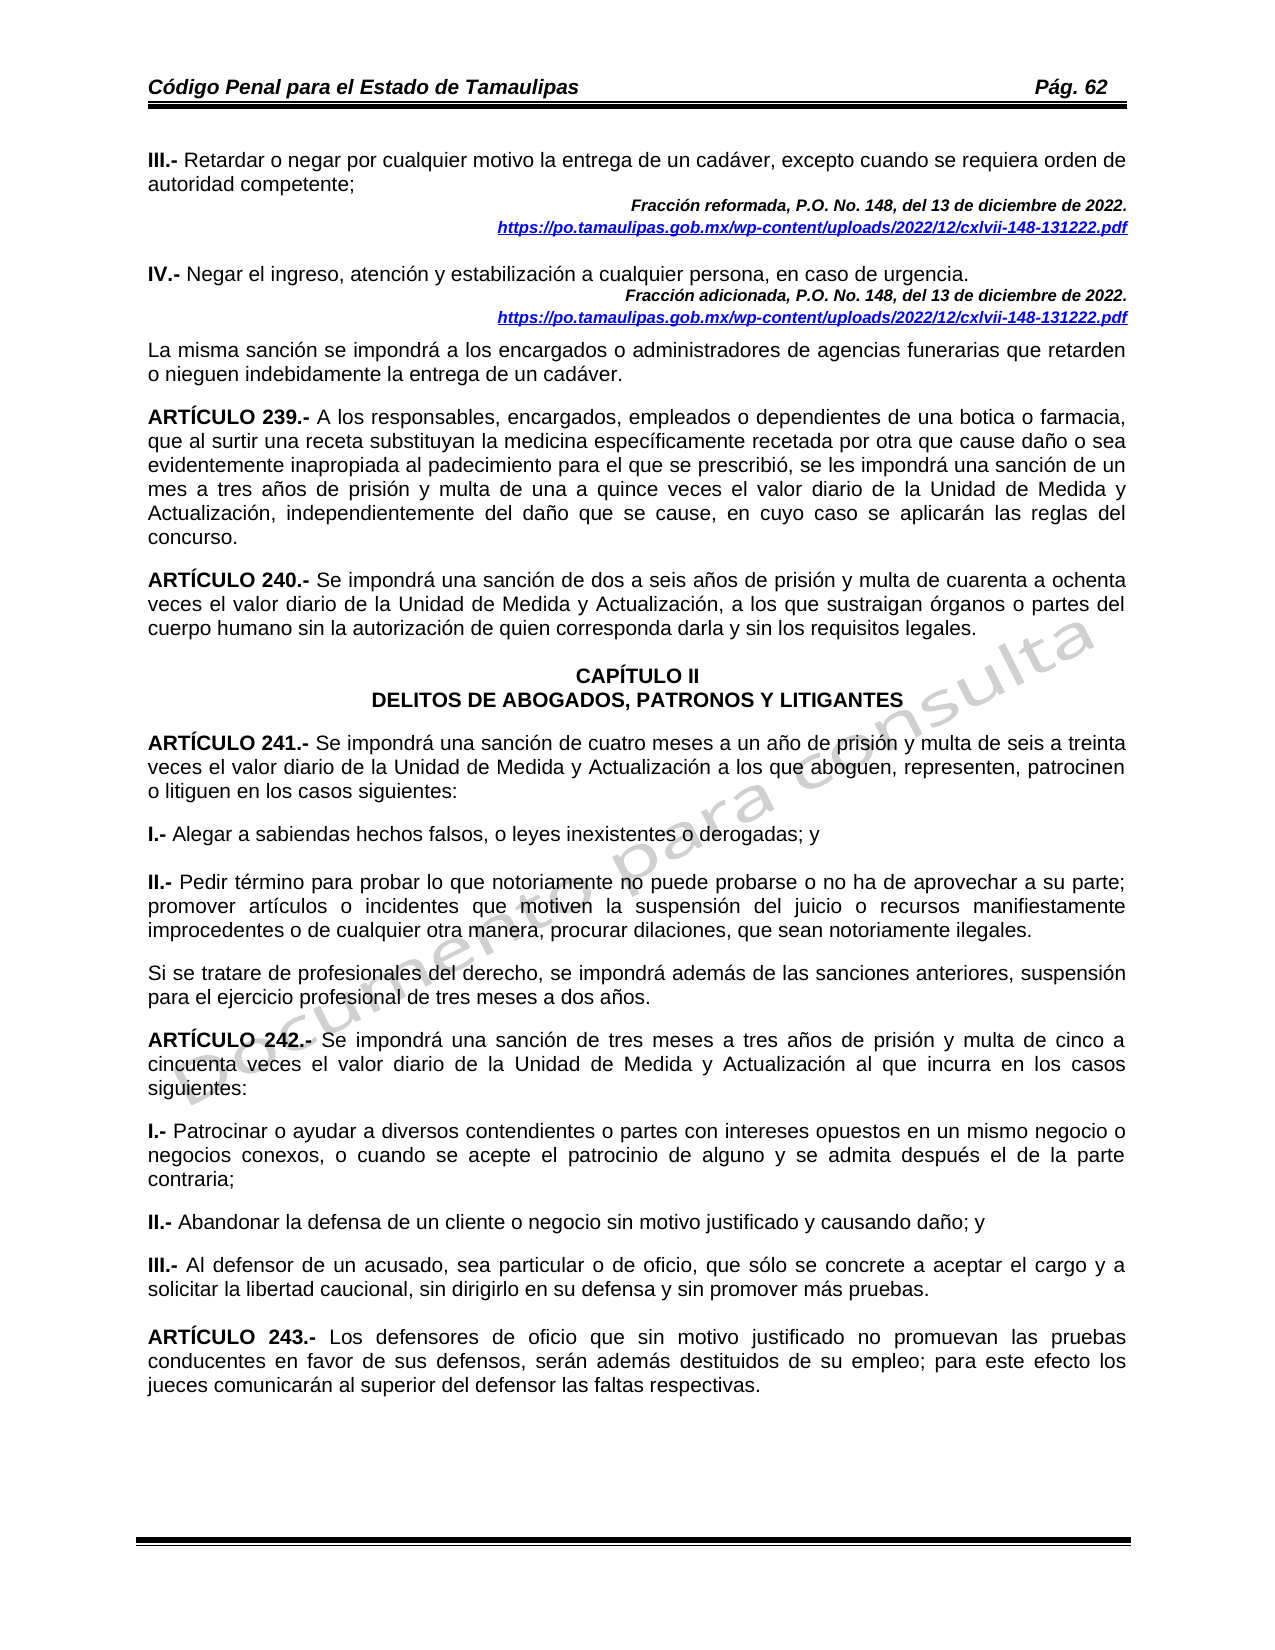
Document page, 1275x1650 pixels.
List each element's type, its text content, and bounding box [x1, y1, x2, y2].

list Fracción reformada, P.O. No. 148, del 13 de diciembre de 2022. [252, 196, 1127, 215]
text La misma sanción se impondrá a los encargados o administradores de agencias funerarias que retarden o nieguen indebidamente la entrega de un cadáver. [148, 338, 1127, 386]
text DELITOS DE ABOGADOS, PATRONOS Y LITIGANTES [148, 687, 1127, 711]
text ARTÍCULO 239.- A los responsables, encargados, empleados o dependientes de una botica o farmacia, que al surtir una receta substituyan la medicina específicamente recetada por otra que cause daño o sea evidentemente inapropiada al padecimiento para el que se prescribió, se les impondrá una sanción de un mes a tres años de prisión y multa de una a quince veces el valor diario de la Unidad de Medida y Actualización, independientemente del daño que se cause, en cuyo caso se aplicarán las reglas del concurso. [148, 405, 1127, 548]
text ARTÍCULO 240.- Se impondrá una sanción de dos a seis años de prisión y multa de cuarenta a ochenta veces el valor diario de la Unidad de Medida y Actualización, a los que sustraigan órganos o partes del cuerpo humano sin la autorización de quien corresponda darla y sin los requisitos legales. [148, 568, 1127, 639]
text I.- Alegar a sabiendas hechos falsos, o leyes inexistentes o derogadas; y [148, 822, 1127, 846]
text ARTÍCULO 242.- Se impondrá una sanción de tres meses a tres años de prisión y multa de cinco a cincuenta veces el valor diario de la Unidad de Medida y Actualización al que incurra en los casos siguientes: [148, 1028, 1127, 1099]
text ARTÍCULO 241.- Se impondrá una sanción de cuatro meses a un año de prisión y multa de seis a treinta veces el valor diario de la Unidad de Medida y Actualización a los que aboguen, representen, patrocinen o litiguen en los casos siguientes: [148, 731, 1127, 802]
text I.- Patrocinar o ayudar a diversos contendientes o partes con intereses opuestos en un mismo negocio o negocios conexos, o cuando se acepte el patrocinio de alguno y se admita después el de la parte contraria; [148, 1119, 1127, 1191]
list https://po.tamaulipas.gob.mx/wp-content/uploads/2022/12/cxlvii-148-131222.pdf [252, 307, 1127, 327]
text CAPÍTULO II [148, 663, 1127, 687]
text ARTÍCULO 243.- Los defensores de oficio que sin motivo justificado no promuevan las pruebas conducentes en favor de sus defensos, serán además destituidos de su empleo; para este efecto los jueces comunicarán al superior del defensor las faltas respectivas. [148, 1325, 1127, 1397]
text II.- Abandonar la defensa de un cliente o negocio sin motivo justificado y causando daño; y [148, 1210, 1127, 1234]
text Si se tratare de profesionales del derecho, se impondrá además de las sanciones anteriores, suspensión para el ejercicio profesional de tres meses a dos años. [148, 961, 1127, 1008]
text III.- Al defensor de un acusado, sea particular o de oficio, que sólo se concrete a aceptar el cargo y a solicitar la libertad caucional, sin dirigirlo en su defensa y sin promover más pruebas. [148, 1253, 1127, 1301]
text II.- Pedir término para probar lo que notoriamente no puede probarse o no ha de aprovechar a su parte; promover artículos o incidentes que motiven la suspensión del juicio o recursos manifiestamente improcedentes o de cualquier otra manera, procurar dilaciones, que sean notoriamente ilegales. [148, 869, 1127, 941]
text IV.- Negar el ingreso, atención y estabilización a cualquier persona, en caso de urgencia. [148, 262, 1127, 286]
text III.- Retardar o negar por cualquier motivo la entrega de un cadáver, excepto cuando se requiera orden de autoridad competente; [148, 148, 1127, 196]
list https://po.tamaulipas.gob.mx/wp-content/uploads/2022/12/cxlvii-148-131222.pdf [252, 218, 1127, 237]
list Fracción adicionada, P.O. No. 148, del 13 de diciembre de 2022. [252, 286, 1127, 305]
